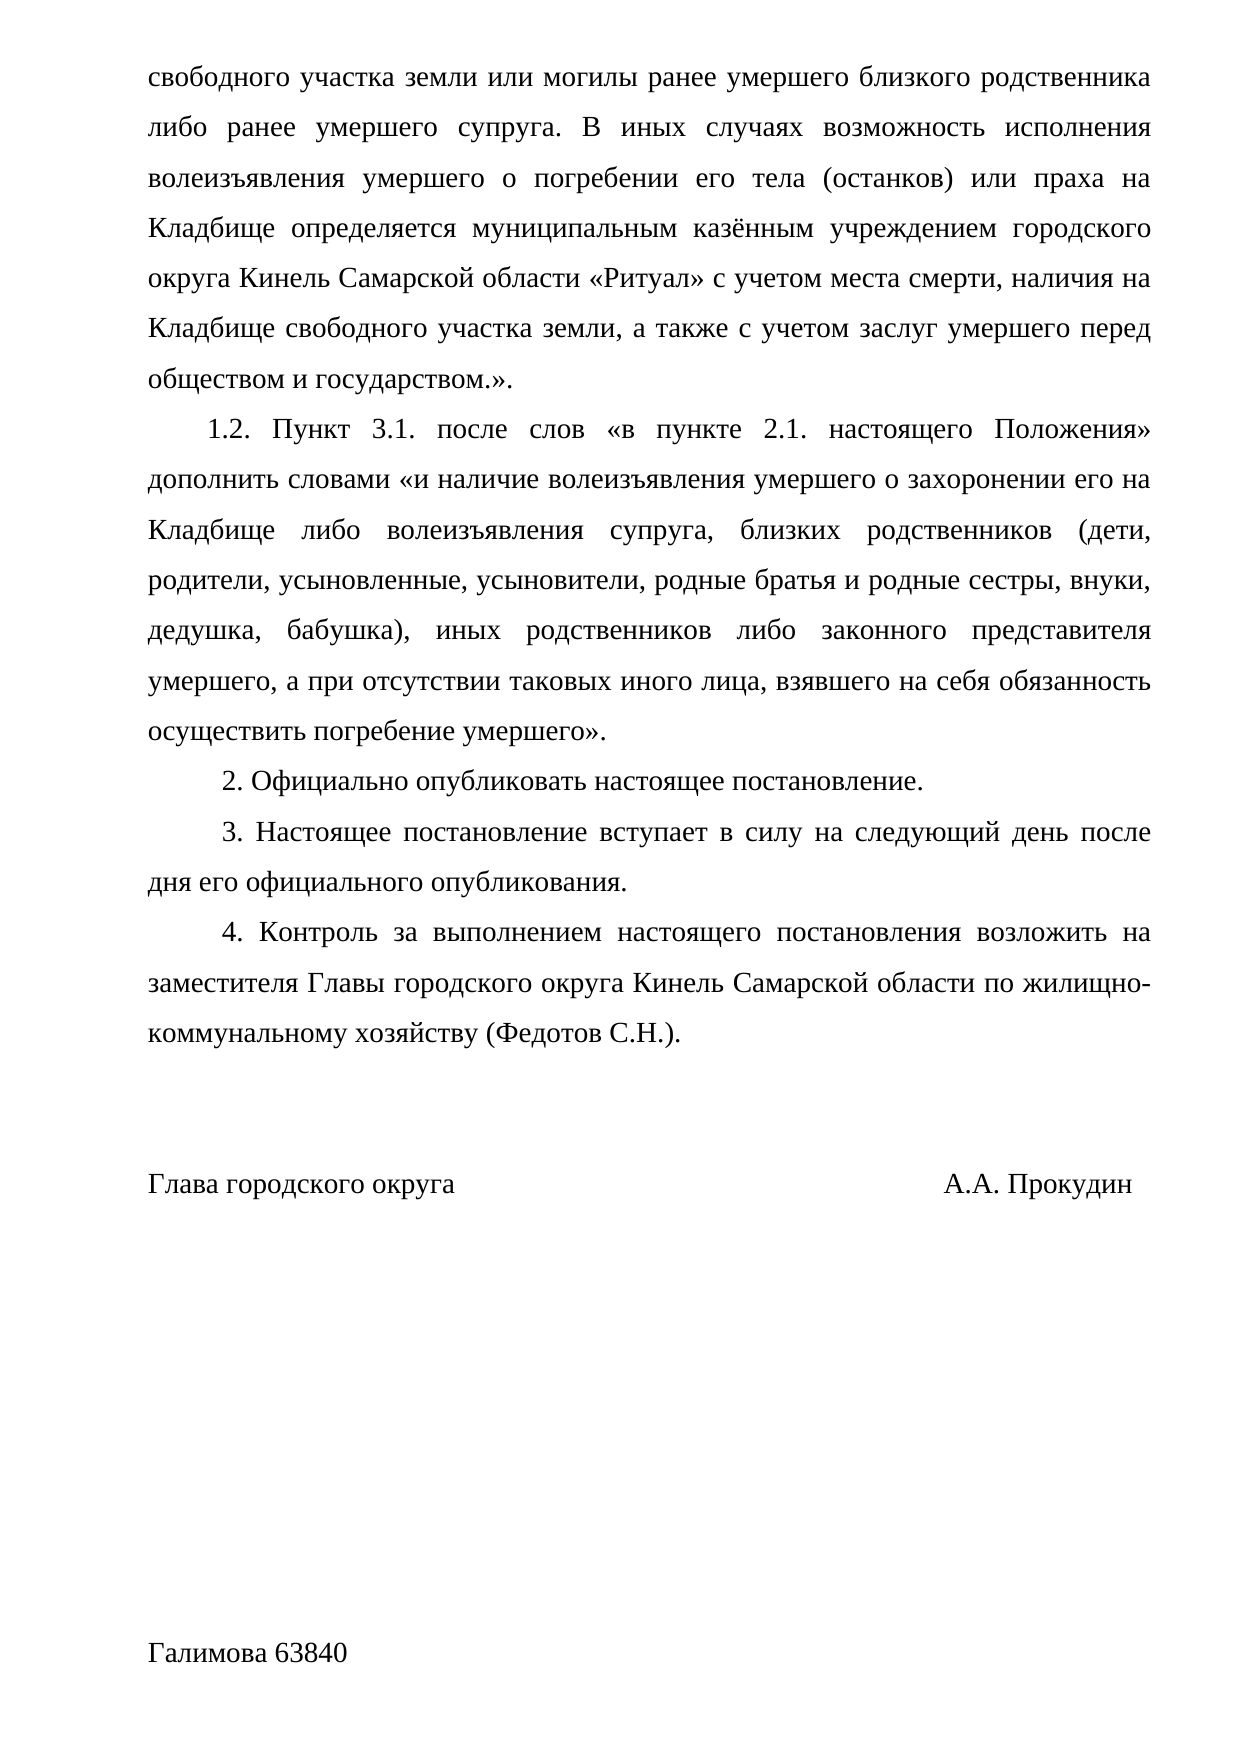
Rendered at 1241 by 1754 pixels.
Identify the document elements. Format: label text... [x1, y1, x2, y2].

text Глава городского округа А.А. Прокудин [148, 1166, 1152, 1199]
text 1.2. Пункт 3.1. после слов «в пункте 2.1. настоящего Положения» дополнить словами «и наличие волеизъявления умершего о захоронении его на Кладбище либо волеизъявления супруга, близких родственников (дети, родители, усыновленные, усыновители, родные братья и родные сестры, внуки, дедушка, бабушка), иных родственников либо законного представителя умершего, а при отсутствии таковых иного лица, взявшего на себя обязанность осуществить погребение умершего». [148, 411, 1152, 747]
text Галимова 63840 [148, 1636, 1152, 1669]
text 4. Контроль за выполнением настоящего постановления возложить на заместителя Главы городского округа Кинель Самарской области по жилищно-коммунальному хозяйству (Федотов С.Н.). [148, 914, 1152, 1048]
text 3. Настоящее постановление вступает в силу на следующий день после дня его официального опубликования. [148, 814, 1152, 898]
text 2. Официально опубликовать настоящее постановление. [148, 763, 1152, 797]
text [148, 59, 1152, 394]
